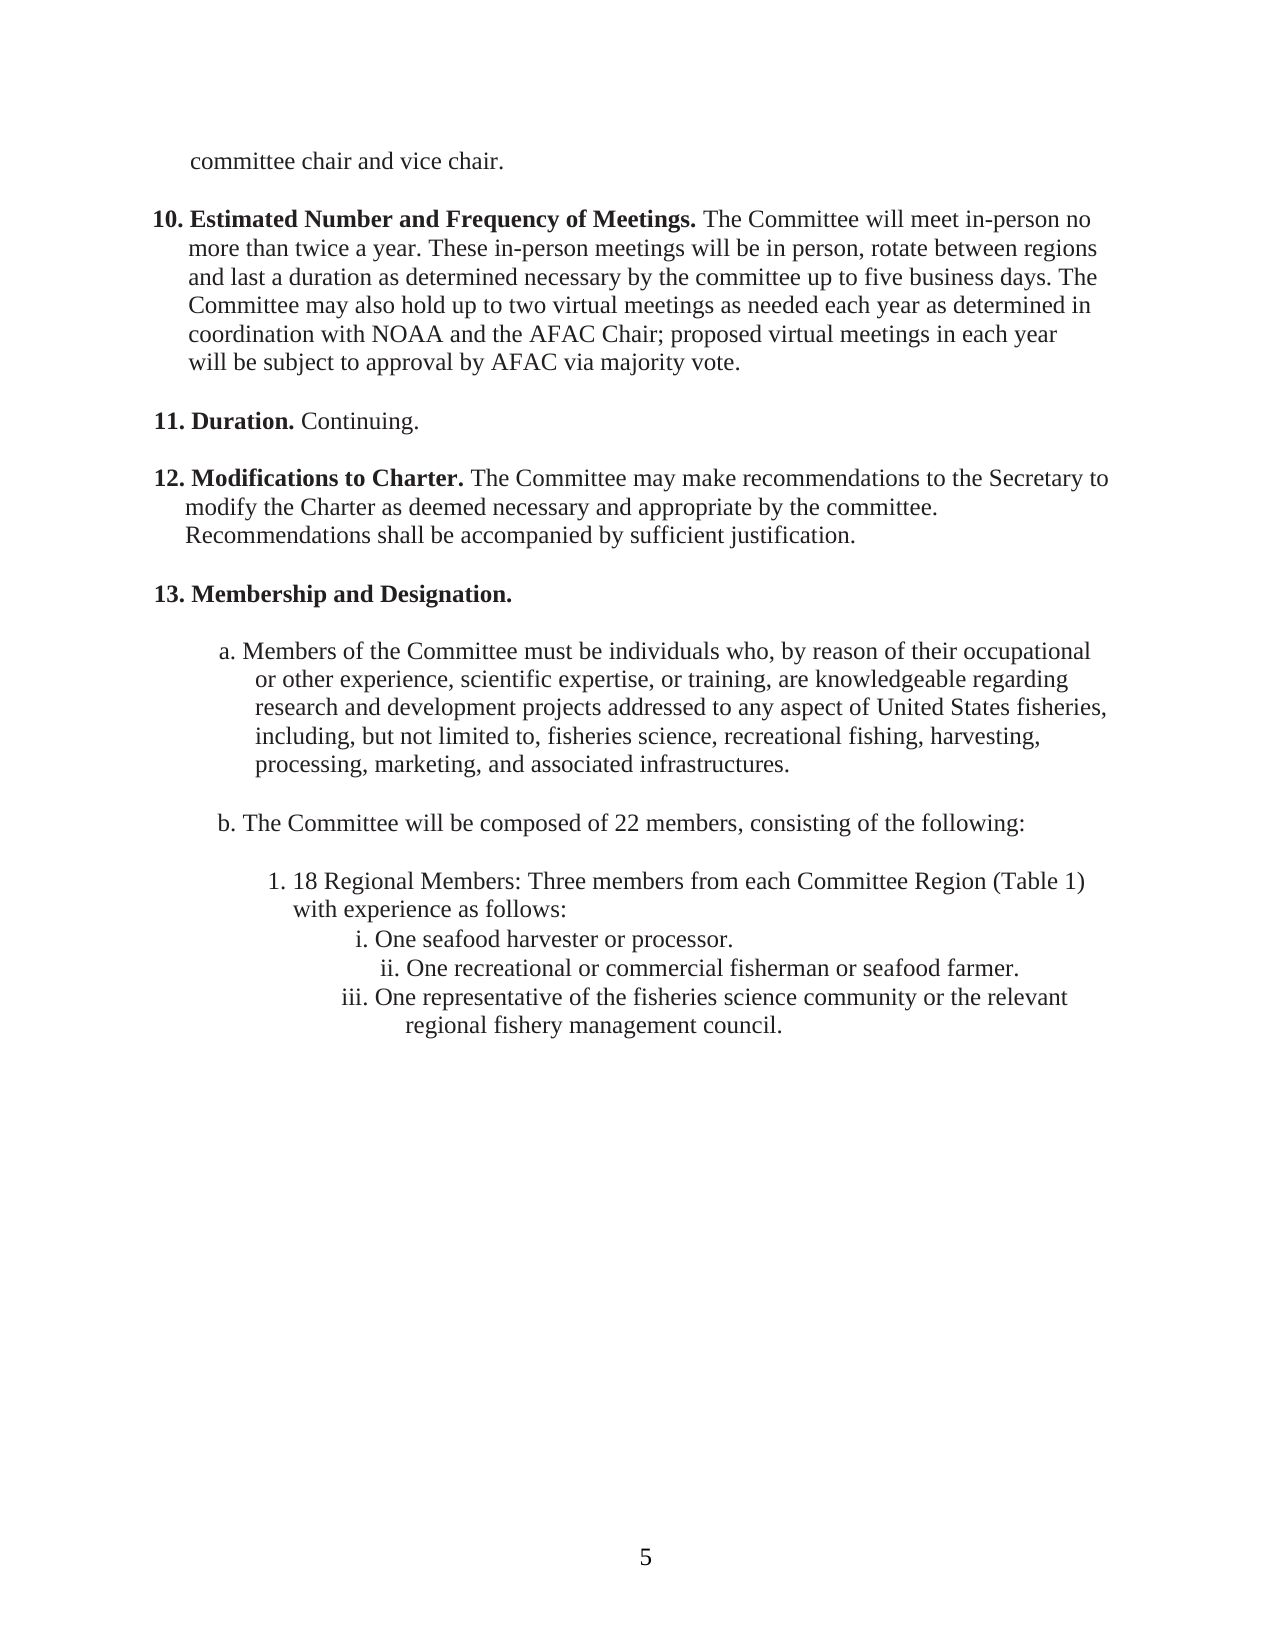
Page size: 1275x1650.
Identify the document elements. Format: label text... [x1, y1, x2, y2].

text 11. Duration. Continuing. [153, 406, 1140, 435]
text 13. Membership and Designation. [153, 579, 1140, 608]
text 1. 18 Regional Members: Three members from each Committee Region (Table 1) with experience as follows: [267, 867, 1086, 923]
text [153, 147, 1068, 175]
text 12. Modifications to Charter. The Committee may make recommendations to the Secretary to modify the Charter as deemed necessary and appropriate by the committee. Recommendations shall be accompanied by sufficient justification. [154, 464, 1109, 549]
text i. One seafood harvester or processor. [355, 924, 1140, 953]
text iii. One representative of the fisheries science community or the relevant regional fishery management council. [341, 982, 1100, 1039]
text b. The Committee will be composed of 22 members, consisting of the following: [217, 808, 1140, 837]
text 10. Estimated Number and Frequency of Meetings. The Committee will meet in-person no more than twice a year. These in-person meetings will be in person, rotate between regions and last a duration as determined necessary by the committee up to five business days. The Committee may also hold up to two virtual meetings as needed each year as determined in coordination with NOAA and the AFAC Chair; proposed virtual meetings in each year will be subject to approval by AFAC via majority vote. [152, 205, 1099, 376]
text a. Members of the Committee must be individuals who, by reason of their occupational or other experience, scientific expertise, or training, are knowledgeable regarding research and development projects addressed to any aspect of United States fisheries, including, but not limited to, fisheries science, recreational fishing, harvesting, processing, marketing, and associated infrastructures. [218, 637, 1109, 778]
text ii. One recreational or commercial fisherman or seafood farmer. [151, 953, 1019, 982]
